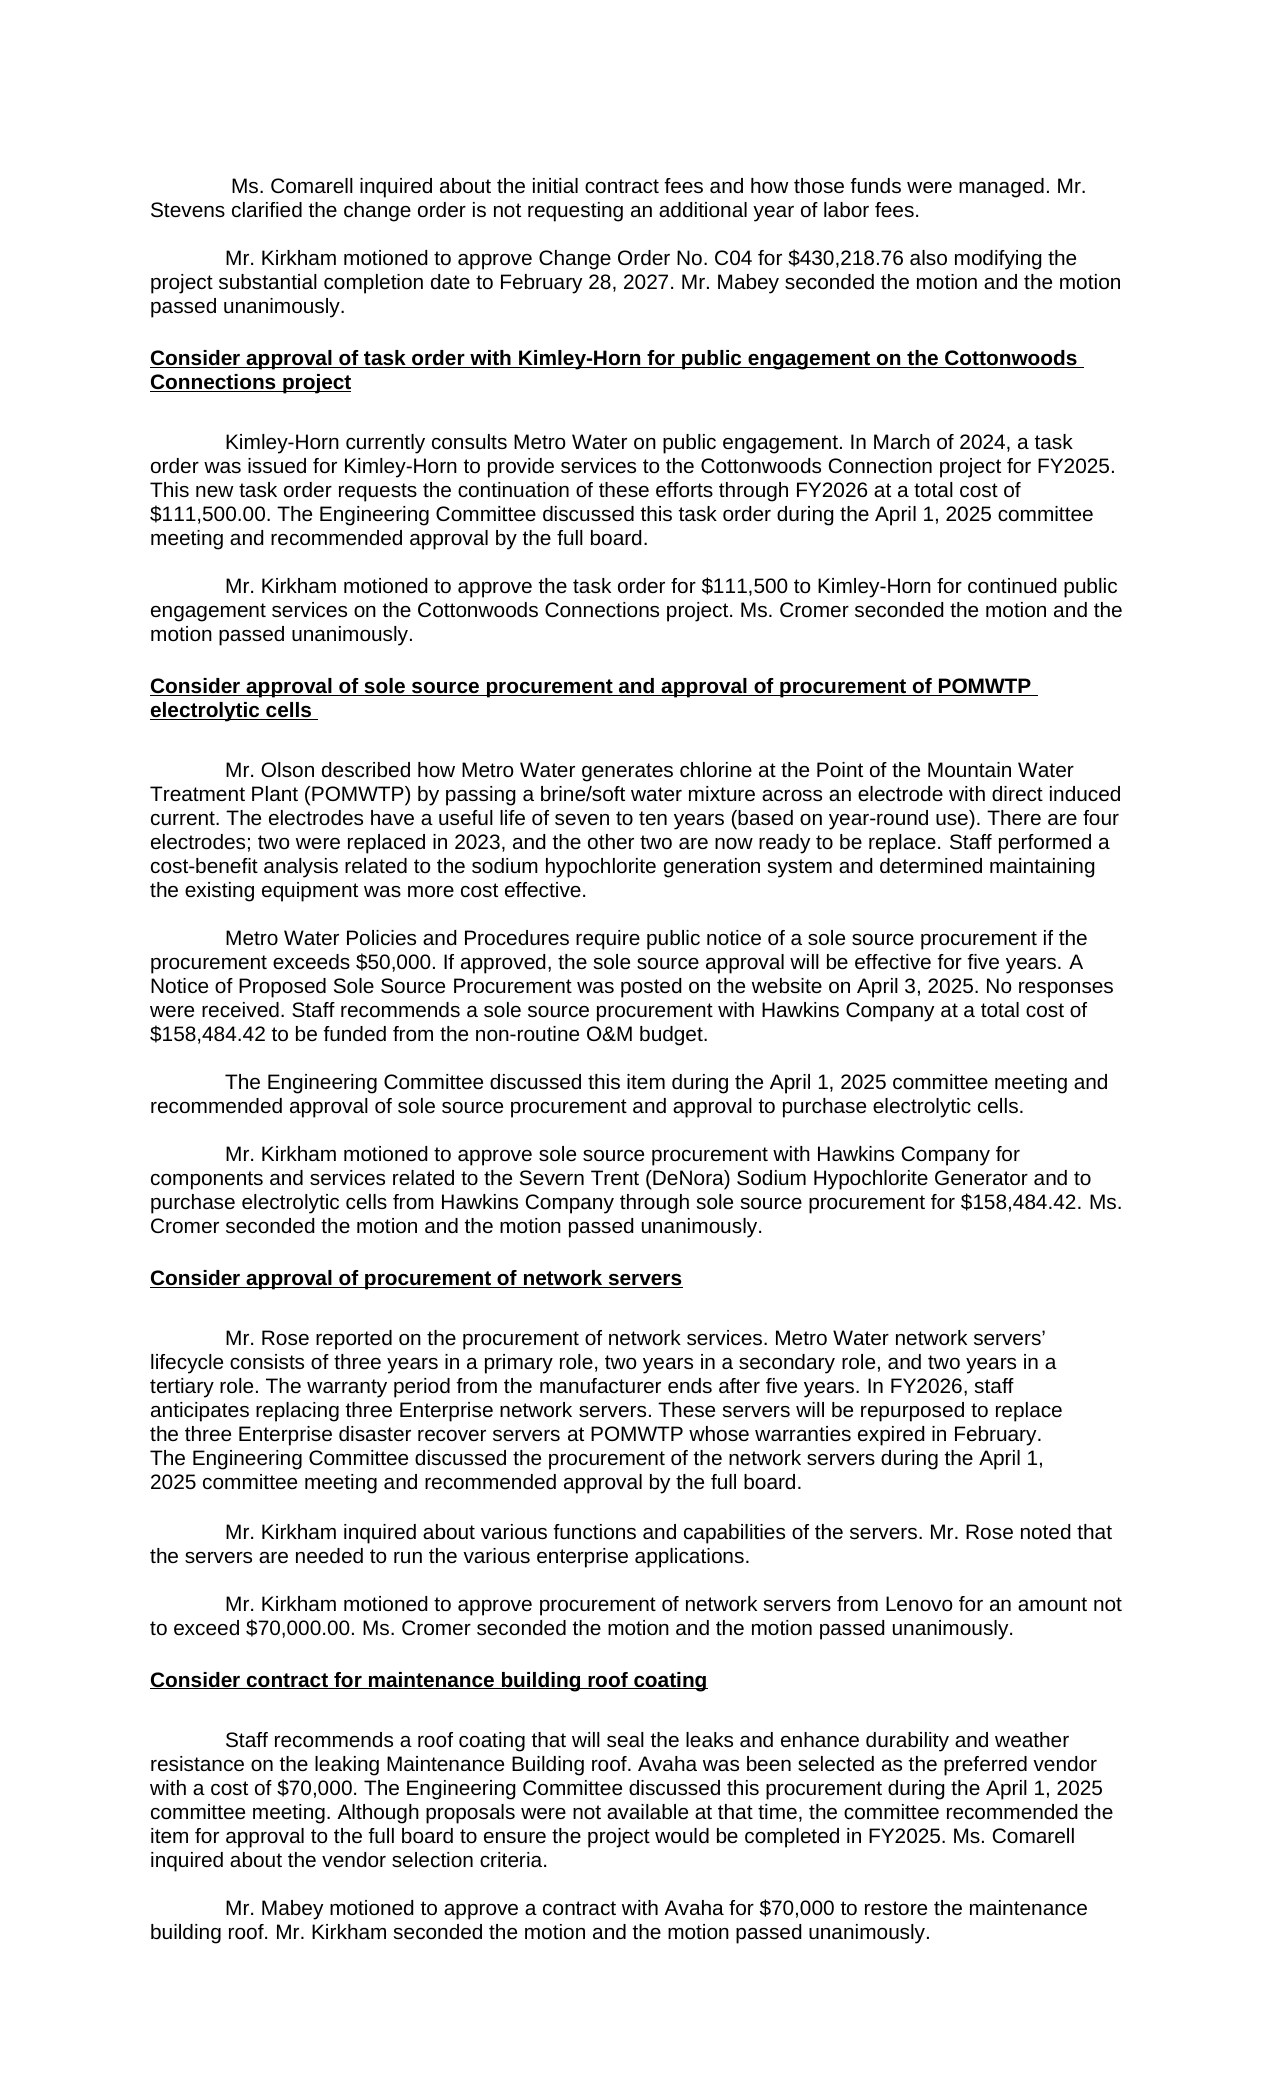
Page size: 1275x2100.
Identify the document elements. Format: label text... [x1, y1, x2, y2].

text Staff recommends a roof coating that will seal the leaks and enhance durability and weather resistance on the leaking Maintenance Building roof. Avaha was been selected as the preferred vendor with a cost of $70,000. The Engineering Committee discussed this procurement during the April 1, 2025 committee meeting. Although proposals were not available at that time, the committee recommended the item for approval to the full board to ensure the project would be completed in FY2025. Ms. Comarell inquired about the vendor selection criteria. [150, 1728, 1125, 1872]
subtitle Consider approval of sole source procurement and approval of procurement of POMWTP electrolytic cells [150, 674, 1125, 722]
text Ms. Comarell inquired about the initial contract fees and how those funds were managed. Mr. Stevens clarified the change order is not requesting an additional year of labor fees. [150, 174, 1125, 222]
text engagement services on the Cottonwoods Connections project. Ms. Cromer seconded the motion and the motion passed unanimously. [150, 598, 1125, 646]
text Kimley-Horn currently consults Metro Water on public engagement. In March of 2024, a task order was issued for Kimley-Horn to provide services to the Cottonwoods Connection project for FY2025. This new task order requests the continuation of these efforts through FY2026 at a total cost of $111,500.00. The Engineering Committee discussed this task order during the April 1, 2025 committee meeting and recommended approval by the full board. [150, 430, 1125, 550]
text Mr. Kirkham inquired about various functions and capabilities of the servers. Mr. Rose noted that the servers are needed to run the various enterprise applications. [150, 1519, 1122, 1567]
subtitle Consider approval of procurement of network servers [150, 1266, 1125, 1289]
text Mr. Kirkham motioned to approve Change Order No. C04 for $430,218.76 also modifying the project substantial completion date to February 28, 2027. Mr. Mabey seconded the motion and the motion passed unanimously. [150, 246, 1125, 318]
subtitle Consider approval of task order with Kimley-Horn for public engagement on the Cottonwoods Connections project [150, 346, 1125, 394]
text Mr. Olson described how Metro Water generates chlorine at the Point of the Mountain Water Treatment Plant (POMWTP) by passing a brine/soft water mixture across an electrode with direct induced current. The electrodes have a useful life of seven to ten years (based on year-round use). There are four electrodes; two were replaced in 2023, and the other two are now ready to be replace. Staff performed a cost-benefit analysis related to the sodium hypochlorite generation system and determined maintaining the existing equipment was more cost effective. [150, 758, 1125, 902]
text Mr. Rose reported on the procurement of network services. Metro Water network servers’ lifecycle consists of three years in a primary role, two years in a secondary role, and two years in a tertiary role. The warranty period from the manufacturer ends after five years. In FY2026, staff anticipates replacing three Enterprise network servers. These servers will be repurposed to replace the three Enterprise disaster recover servers at POMWTP whose warranties expired in February. The Engineering Committee discussed the procurement of the network servers during the April 1, 2025 committee meeting and recommended approval by the full board. [150, 1326, 1080, 1494]
text Mr. Kirkham motioned to approve procurement of network servers from Lenovo for an amount not to exceed $70,000.00. Ms. Cromer seconded the motion and the motion passed unanimously. [150, 1591, 1125, 1639]
text Mr. Mabey motioned to approve a contract with Avaha for $70,000 to restore the maintenance building roof. Mr. Kirkham seconded the motion and the motion passed unanimously. [150, 1896, 1125, 1943]
text Mr. Kirkham motioned to approve the task order for $111,500 to Kimley-Horn for continued public [150, 574, 1125, 598]
text Mr. Kirkham motioned to approve sole source procurement with Hawkins Company for components and services related to the Severn Trent (DeNora) Sodium Hypochlorite Generator and to purchase electrolytic cells from Hawkins Company through sole source procurement for $158,484.42. Ms. Cromer seconded the motion and the motion passed unanimously. [150, 1142, 1125, 1237]
subtitle Consider contract for maintenance building roof coating [150, 1667, 1125, 1691]
text The Engineering Committee discussed this item during the April 1, 2025 committee meeting and recommended approval of sole source procurement and approval to purchase electrolytic cells. [150, 1070, 1125, 1118]
text Metro Water Policies and Procedures require public notice of a sole source procurement if the procurement exceeds $50,000. If approved, the sole source approval will be effective for five years. A Notice of Proposed Sole Source Procurement was posted on the website on April 3, 2025. No responses were received. Staff recommends a sole source procurement with Hawkins Company at a total cost of $158,484.42 to be funded from the non-routine O&M budget. [150, 926, 1125, 1046]
